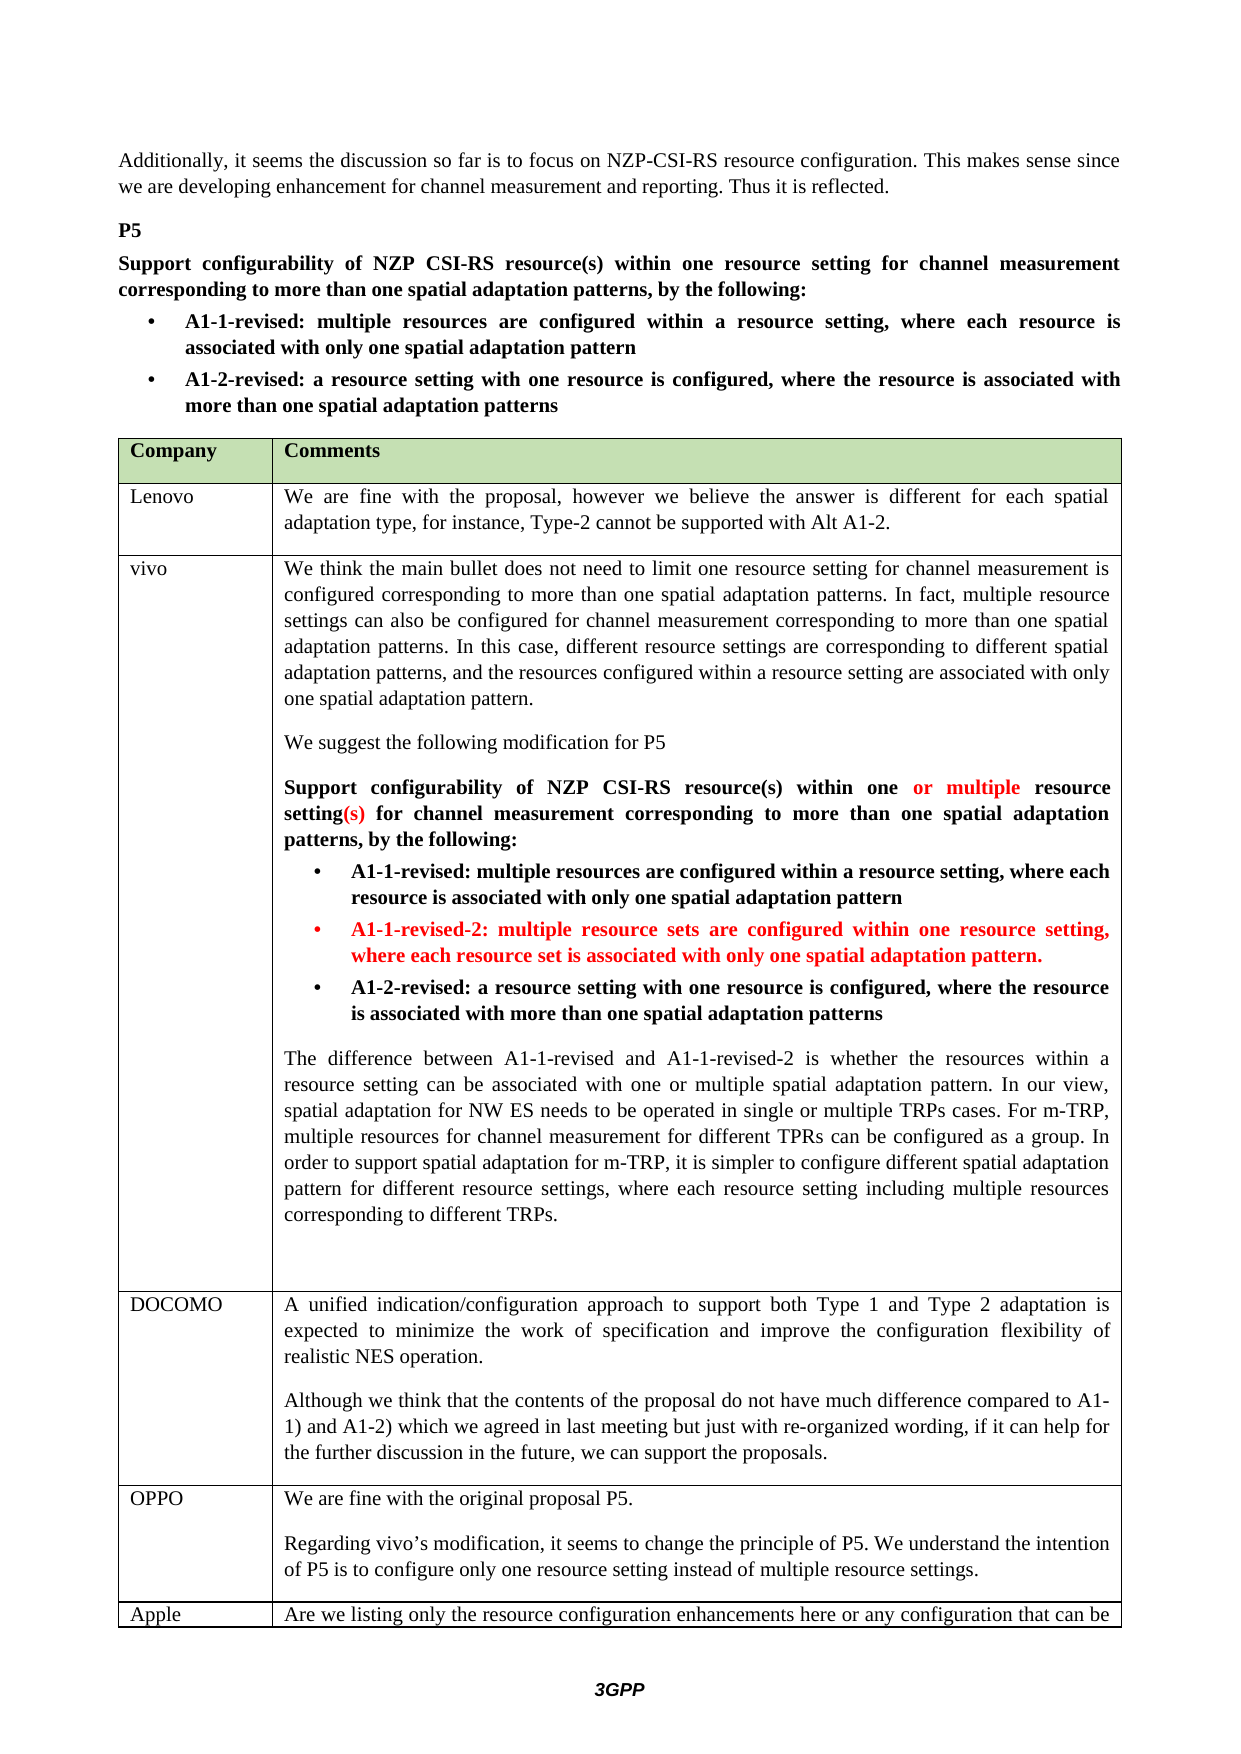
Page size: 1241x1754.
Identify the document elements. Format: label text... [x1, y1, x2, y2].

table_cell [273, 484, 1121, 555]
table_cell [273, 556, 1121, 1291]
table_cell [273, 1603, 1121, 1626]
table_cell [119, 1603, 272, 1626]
text P5 [118, 218, 1122, 242]
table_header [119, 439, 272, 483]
list A1-1-revised: multiple resources are configured within a resource setting, where each resource is associated with only one spatial adaptation pattern [148, 309, 1122, 359]
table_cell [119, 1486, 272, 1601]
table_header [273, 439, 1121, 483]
text Additionally, it seems the discussion so far is to focus on NZP-CSI-RS resource configuration. This makes sense since we are developing enhancement for channel measurement and reporting. Thus it is reflected. [118, 148, 1122, 198]
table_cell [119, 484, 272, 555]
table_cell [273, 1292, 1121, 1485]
list A1-2-revised: a resource setting with one resource is configured, where the resource is associated with more than one spatial adaptation patterns [148, 367, 1122, 417]
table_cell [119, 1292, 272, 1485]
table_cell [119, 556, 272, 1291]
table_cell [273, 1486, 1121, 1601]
text Support configurability of NZP CSI-RS resource(s) within one resource setting for channel measurement corresponding to more than one spatial adaptation patterns, by the following: [118, 251, 1122, 301]
